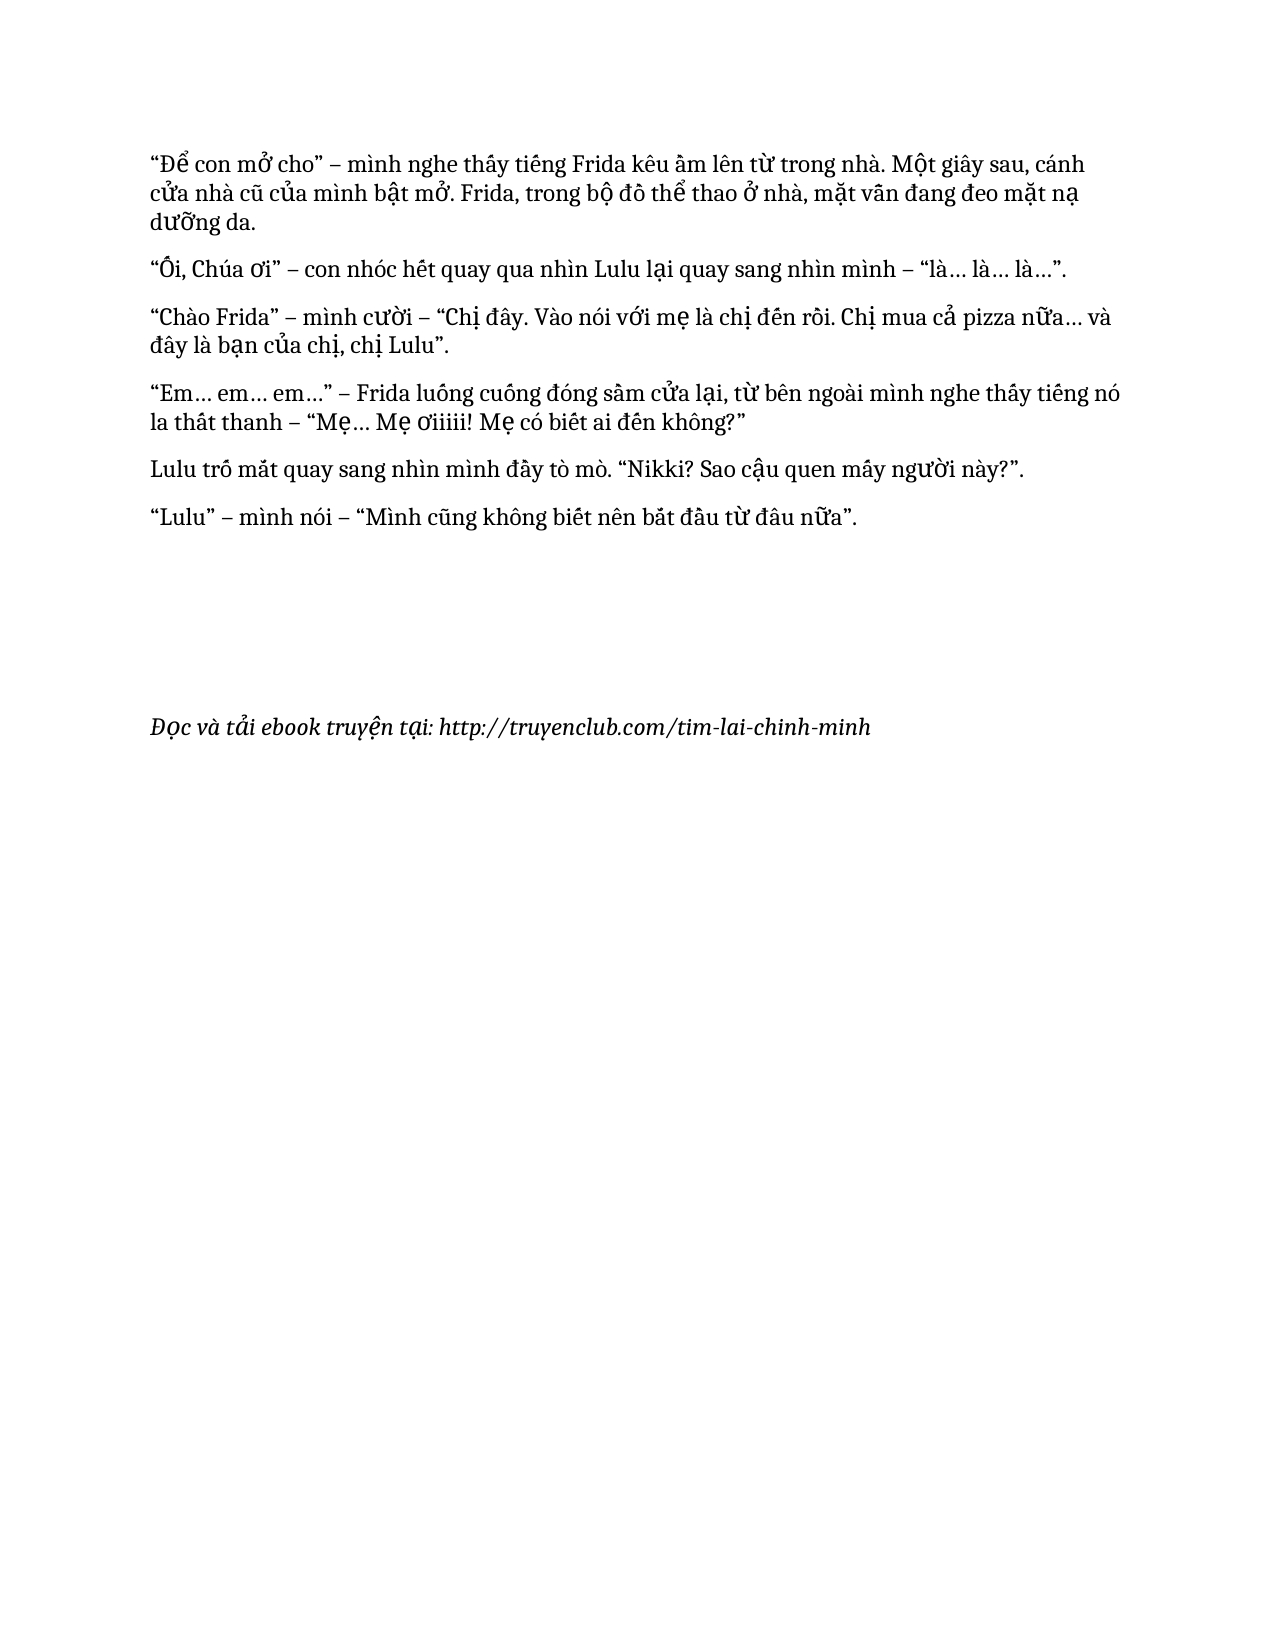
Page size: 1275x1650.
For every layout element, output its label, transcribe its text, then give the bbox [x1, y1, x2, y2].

text “Để con mở cho” – mình nghe thấy tiếng Frida kêu ầm lên từ trong nhà. Một giây sau, cánh cửa nhà cũ của mình bật mở. Frida, trong bộ đồ thể thao ở nhà, mặt vẫn đang đeo mặt nạ dưỡng da. [150, 150, 1125, 236]
text “Chào Frida” – mình cười – “Chị đây. Vào nói với mẹ là chị đến rồi. Chị mua cả pizza nữa… và đây là bạn của chị, chị Lulu”. [150, 302, 1125, 360]
text “Ối, Chúa ơi” – con nhóc hết quay qua nhìn Lulu lại quay sang nhìn mình – “là… là… là…”. [150, 255, 1125, 284]
text “Lulu” – mình nói – “Mình cũng không biết nên bắt đầu từ đâu nữa”. [150, 502, 1125, 589]
text Lulu trố mắt quay sang nhìn mình đầy tò mò. “Nikki? Sao cậu quen mấy người này?”. [150, 455, 1125, 484]
text “Em… em… em…” – Frida luống cuống đóng sầm cửa lại, từ bên ngoài mình nghe thấy tiếng nó la thất thanh – “Mẹ… Mẹ ơiiiii! Mẹ có biết ai đến không?” [150, 379, 1125, 436]
text Đọc và tải ebook truyện tại: http://truyenclub.com/tim-lai-chinh-minh [150, 712, 1125, 741]
